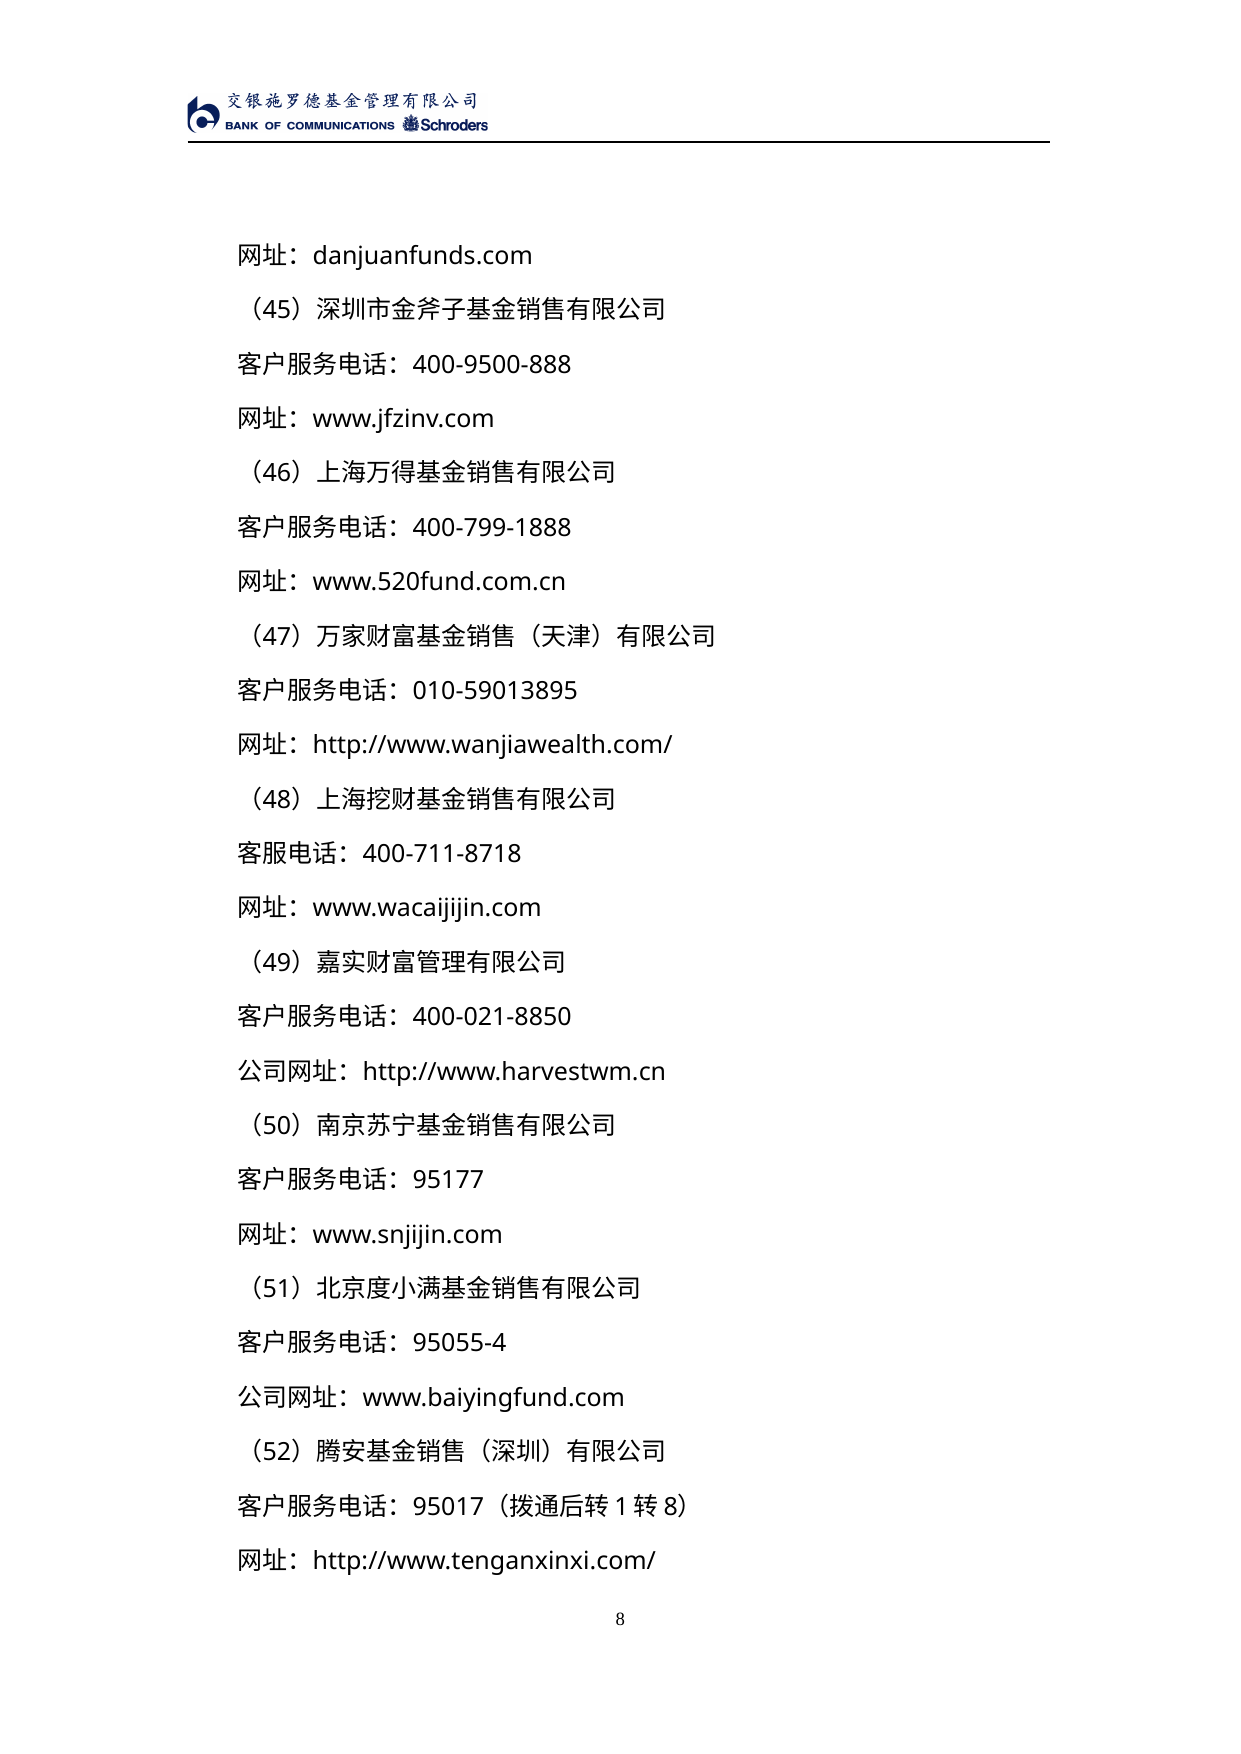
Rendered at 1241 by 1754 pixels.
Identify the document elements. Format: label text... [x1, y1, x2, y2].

text 客户服务电话：010-59013895 [187, 670, 1053, 707]
text （48）上海挖财基金销售有限公司 [187, 779, 1053, 815]
text 客户服务电话：95017（拨通后转1转8） [187, 1486, 1053, 1522]
text 客户服务电话：400-9500-888 [187, 344, 1053, 380]
text （50）南京苏宁基金销售有限公司 [187, 1105, 1053, 1142]
text 网址：http://www.tenganxinxi.com/ [187, 1540, 1053, 1577]
text 网址：www.jfzinv.com [187, 398, 1053, 435]
text 客户服务电话：400-021-8850 [187, 997, 1053, 1033]
text 公司网址：www.baiyingfund.com [187, 1377, 1053, 1413]
text （45）深圳市金斧子基金销售有限公司 [187, 290, 1053, 326]
text 客户服务电话：95177 [187, 1160, 1053, 1196]
text 网址：www.snjijin.com [187, 1214, 1053, 1250]
text （47）万家财富基金销售（天津）有限公司 [187, 616, 1053, 652]
text 客户服务电话：400-799-1888 [187, 507, 1053, 543]
text 客服电话：400-711-8718 [187, 833, 1053, 870]
text 客户服务电话：95055-4 [187, 1323, 1053, 1359]
text （51）北京度小满基金销售有限公司 [187, 1268, 1053, 1305]
text （52）腾安基金销售（深圳）有限公司 [187, 1432, 1053, 1468]
text （49）嘉实财富管理有限公司 [187, 942, 1053, 978]
text （46）上海万得基金销售有限公司 [187, 453, 1053, 489]
picture [187, 93, 488, 133]
text 网址：www.520fund.com.cn [187, 562, 1053, 598]
text 网址：www.wacaijijin.com [187, 888, 1053, 924]
text 公司网址：http://www.harvestwm.cn [187, 1051, 1053, 1087]
text 网址：http://www.wanjiawealth.com/ [187, 725, 1053, 761]
text 网址：danjuanfunds.com [187, 235, 1053, 272]
